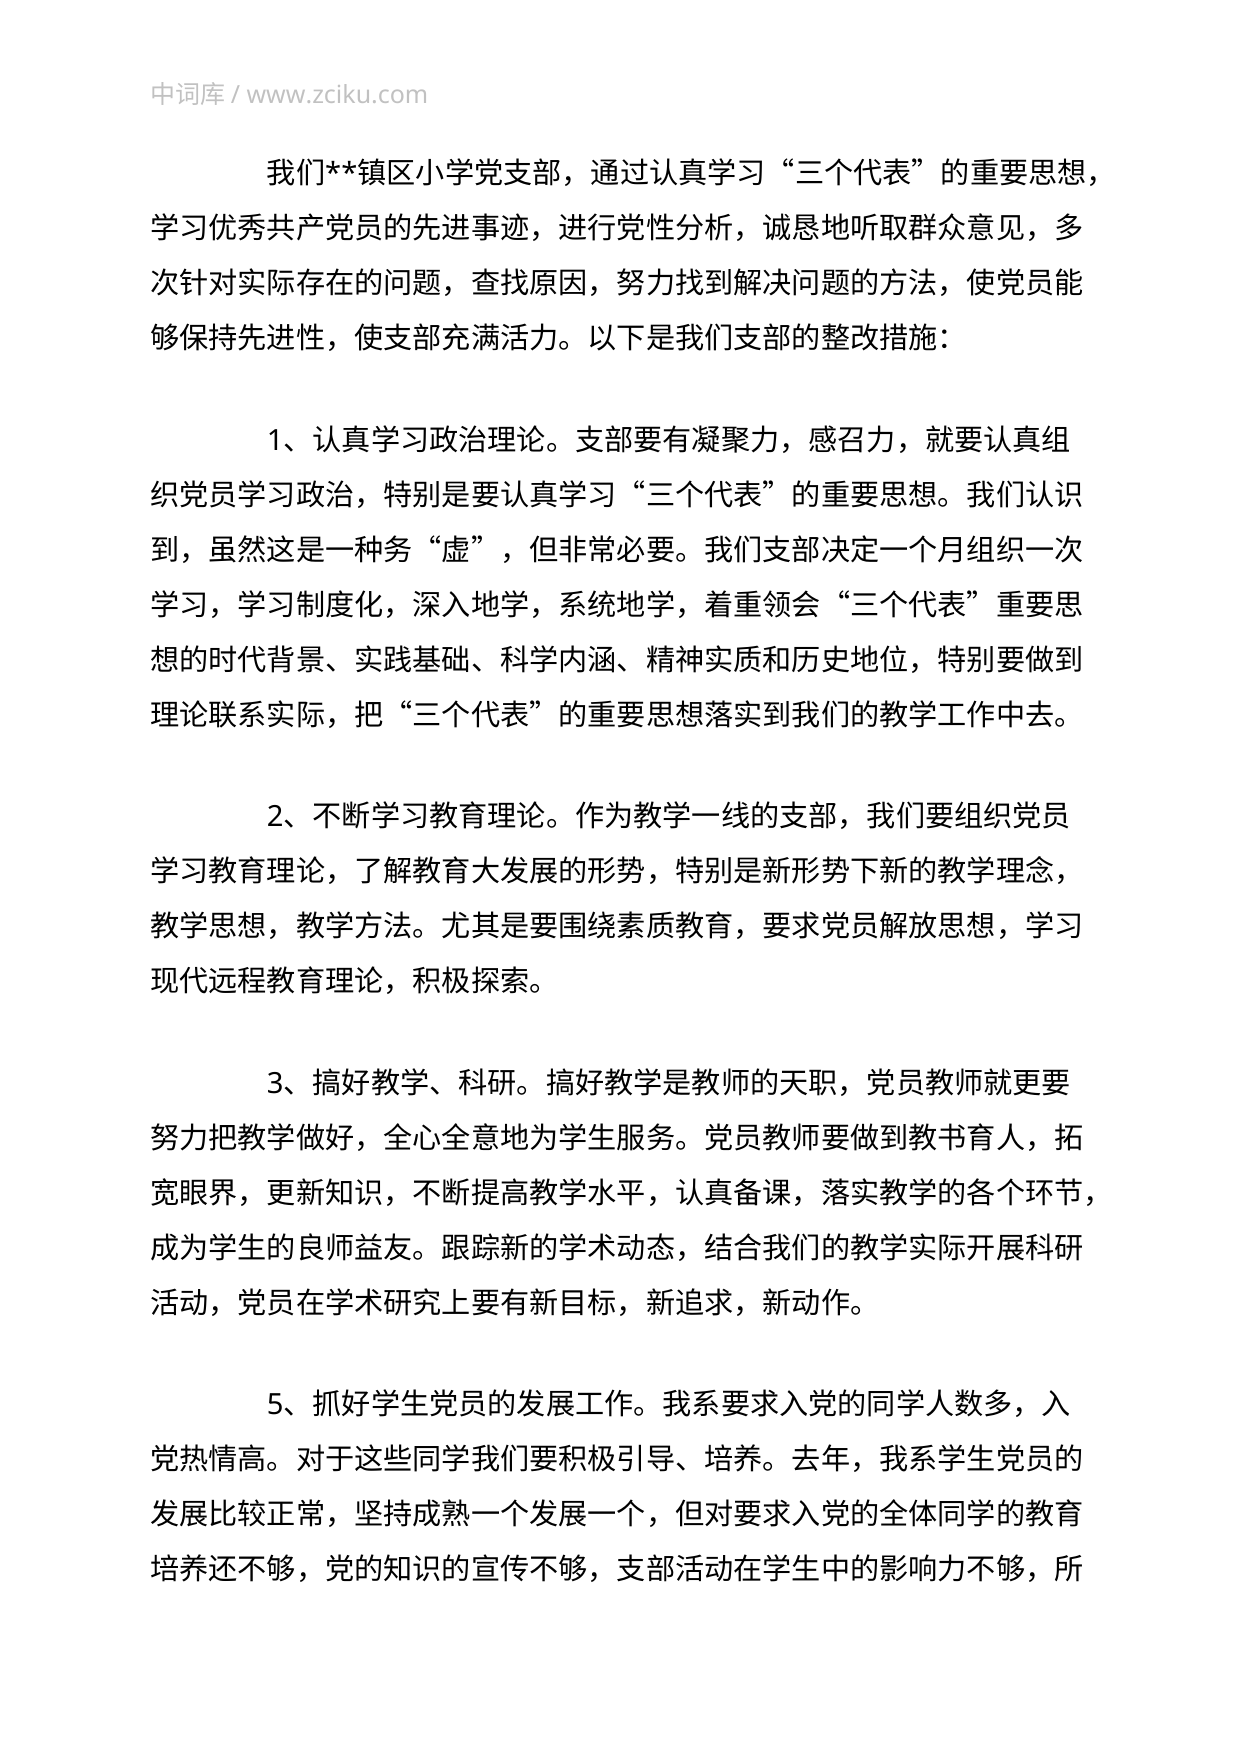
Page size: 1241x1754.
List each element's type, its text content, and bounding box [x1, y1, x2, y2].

text 1、认真学习政治理论。支部要有凝聚力，感召力，就要认真组织党员学习政治，特别是要认真学习“三个代表”的重要思想。我们认识到，虽然这是一种务“虚”，但非常必要。我们支部决定一个月组织一次学习，学习制度化，深入地学，系统地学，着重领会“三个代表”重要思想的时代背景、实践基础、科学内涵、精神实质和历史地位，特别要做到理论联系实际，把“三个代表”的重要思想落实到我们的教学工作中去。 [150, 417, 1090, 733]
text 2、不断学习教育理论。作为教学一线的支部，我们要组织党员学习教育理论，了解教育大发展的形势，特别是新形势下新的教学理念，教学思想，教学方法。尤其是要围绕素质教育，要求党员解放思想，学习现代远程教育理论，积极探索。 [150, 793, 1090, 1000]
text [150, 1381, 1090, 1588]
text 3、搞好教学、科研。搞好教学是教师的天职，党员教师就更要努力把教学做好，全心全意地为学生服务。党员教师要做到教书育人，拓宽眼界，更新知识，不断提高教学水平，认真备课，落实教学的各个环节，成为学生的良师益友。跟踪新的学术动态，结合我们的教学实际开展科研活动，党员在学术研究上要有新目标，新追求，新动作。 [150, 1059, 1090, 1321]
text 我们**镇区小学党支部，通过认真学习“三个代表”的重要思想，学习优秀共产党员的先进事迹，进行党性分析，诚恳地听取群众意见，多次针对实际存在的问题，查找原因，努力找到解决问题的方法，使党员能够保持先进性，使支部充满活力。以下是我们支部的整改措施： [150, 150, 1090, 357]
